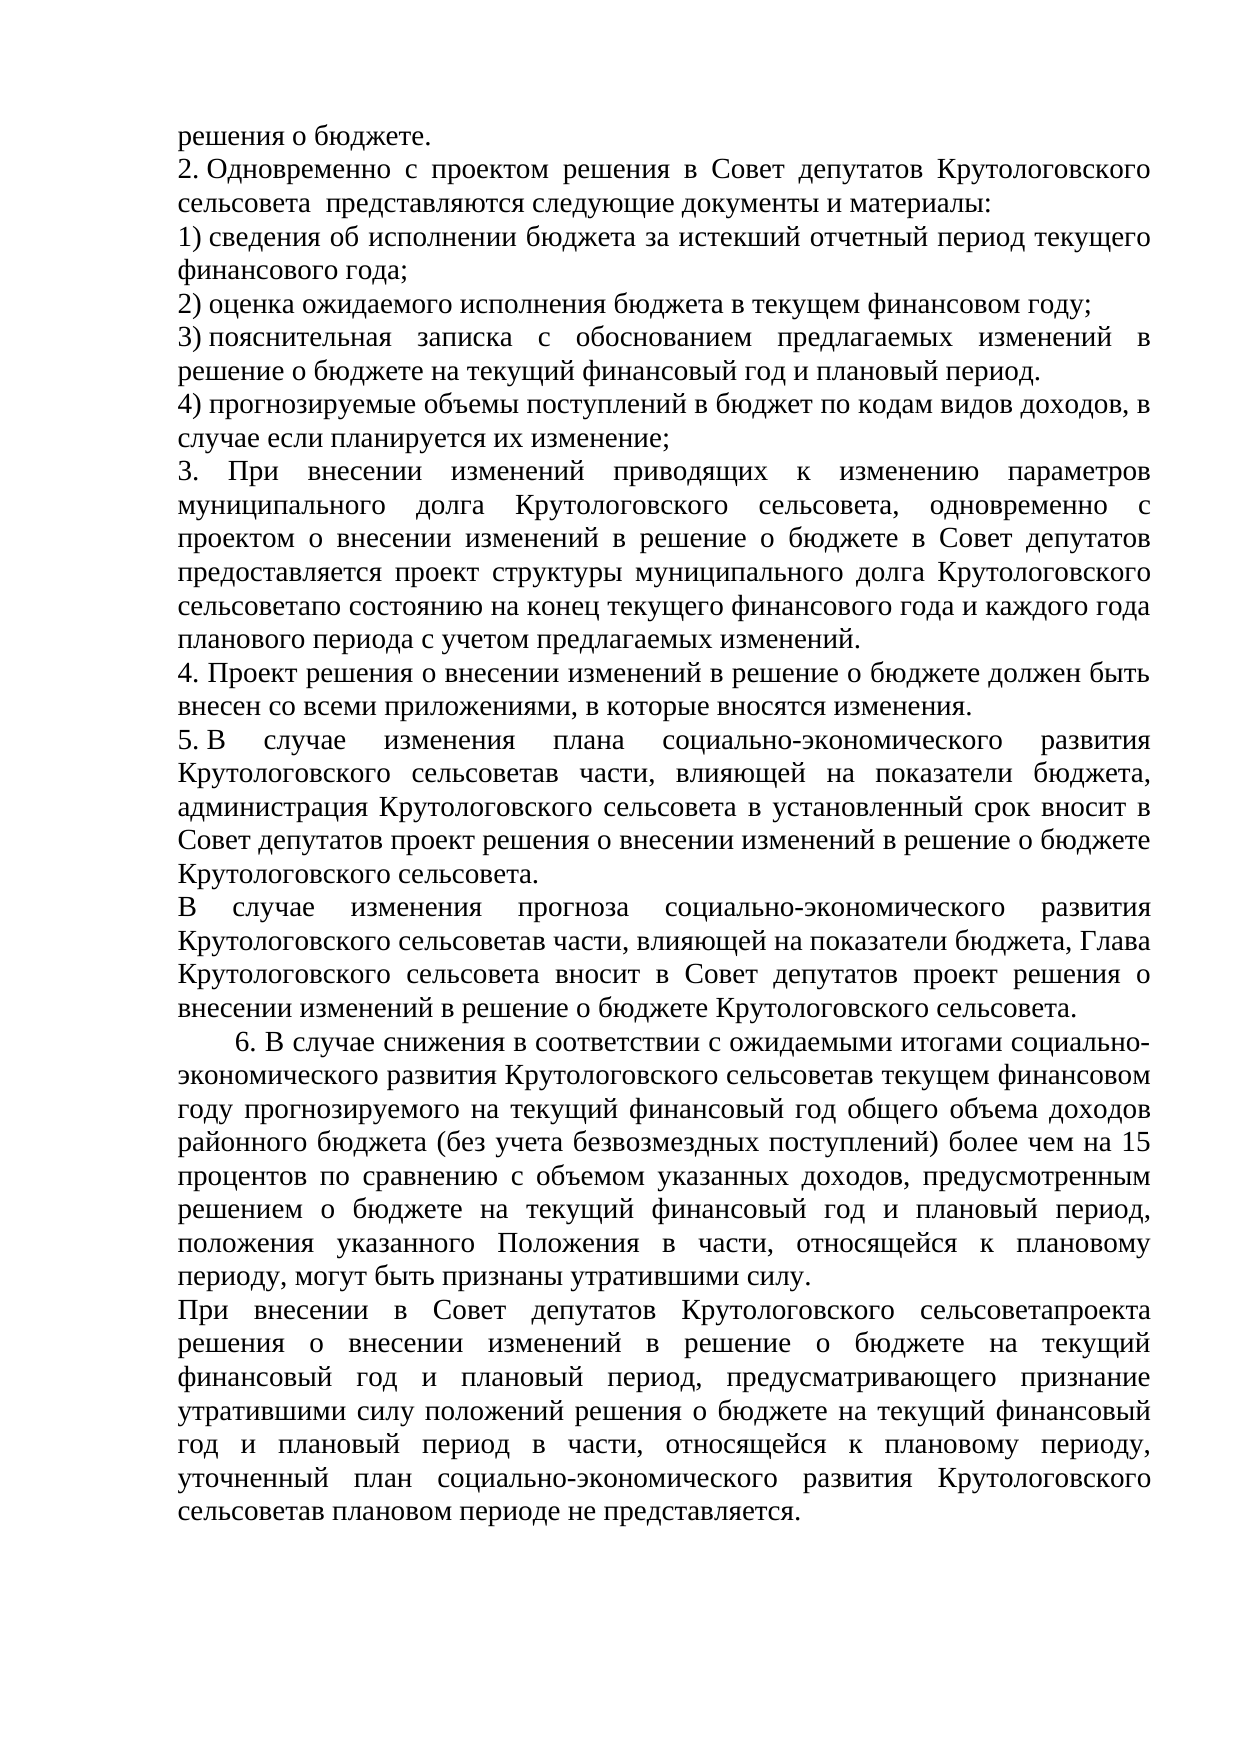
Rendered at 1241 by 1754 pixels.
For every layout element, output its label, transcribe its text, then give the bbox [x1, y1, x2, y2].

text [177, 118, 1152, 152]
text 2. Одновременно с проектом решения в Совет депутатов Крутологовского сельсовета представляются следующие документы и материалы: [177, 152, 1152, 219]
text 5. В случае изменения плана социально-экономического развития Крутологовского сельсоветав части, влияющей на показатели бюджета, администрация Крутологовского сельсовета в установленный срок вносит в Совет депутатов проект решения о внесении изменений в решение о бюджете Крутологовского сельсовета. [177, 722, 1152, 889]
text 3. При внесении изменений приводящих к изменению параметров муниципального долга Крутологовского сельсовета, одновременно с проектом о внесении изменений в решение о бюджете в Совет депутатов предоставляется проект структуры муниципального долга Крутологовского сельсоветапо состоянию на конец текущего финансового года и каждого года планового периода с учетом предлагаемых изменений. [177, 453, 1152, 655]
text При внесении в Совет депутатов Крутологовского сельсоветапроекта решения о внесении изменений в решение о бюджете на текущий финансовый год и плановый период, предусматривающего признание утратившими силу положений решения о бюджете на текущий финансовый год и плановый период в части, относящейся к плановому периоду, уточненный план социально-экономического развития Крутологовского сельсоветав плановом периоде не представляется. [177, 1292, 1152, 1527]
text 4. Проект решения о внесении изменений в решение о бюджете должен быть внесен со всеми приложениями, в которые вносятся изменения. [177, 655, 1152, 722]
text 3) пояснительная записка с обоснованием предлагаемых изменений в решение о бюджете на текущий финансовый год и плановый период. [177, 319, 1152, 386]
text 1) сведения об исполнении бюджета за истекший отчетный период текущего финансового года; [177, 219, 1152, 286]
text 6. В случае снижения в соответствии с ожидаемыми итогами социально-экономического развития Крутологовского сельсоветав текущем финансовом году прогнозируемого на текущий финансовый год общего объема доходов районного бюджета (без учета безвозмездных поступлений) более чем на 15 процентов по сравнению с объемом указанных доходов, предусмотренным решением о бюджете на текущий финансовый год и плановый период, положения указанного Положения в части, относящейся к плановому периоду, могут быть признаны утратившими силу. [177, 1024, 1152, 1292]
text 2) оценка ожидаемого исполнения бюджета в текущем финансовом году; [177, 286, 1152, 319]
text 4) прогнозируемые объемы поступлений в бюджет по кодам видов доходов, в случае если планируется их изменение; [177, 386, 1152, 453]
text В случае изменения прогноза социально-экономического развития Крутологовского сельсоветав части, влияющей на показатели бюджета, Глава Крутологовского сельсовета вносит в Совет депутатов проект решения о внесении изменений в решение о бюджете Крутологовского сельсовета. [177, 889, 1152, 1024]
